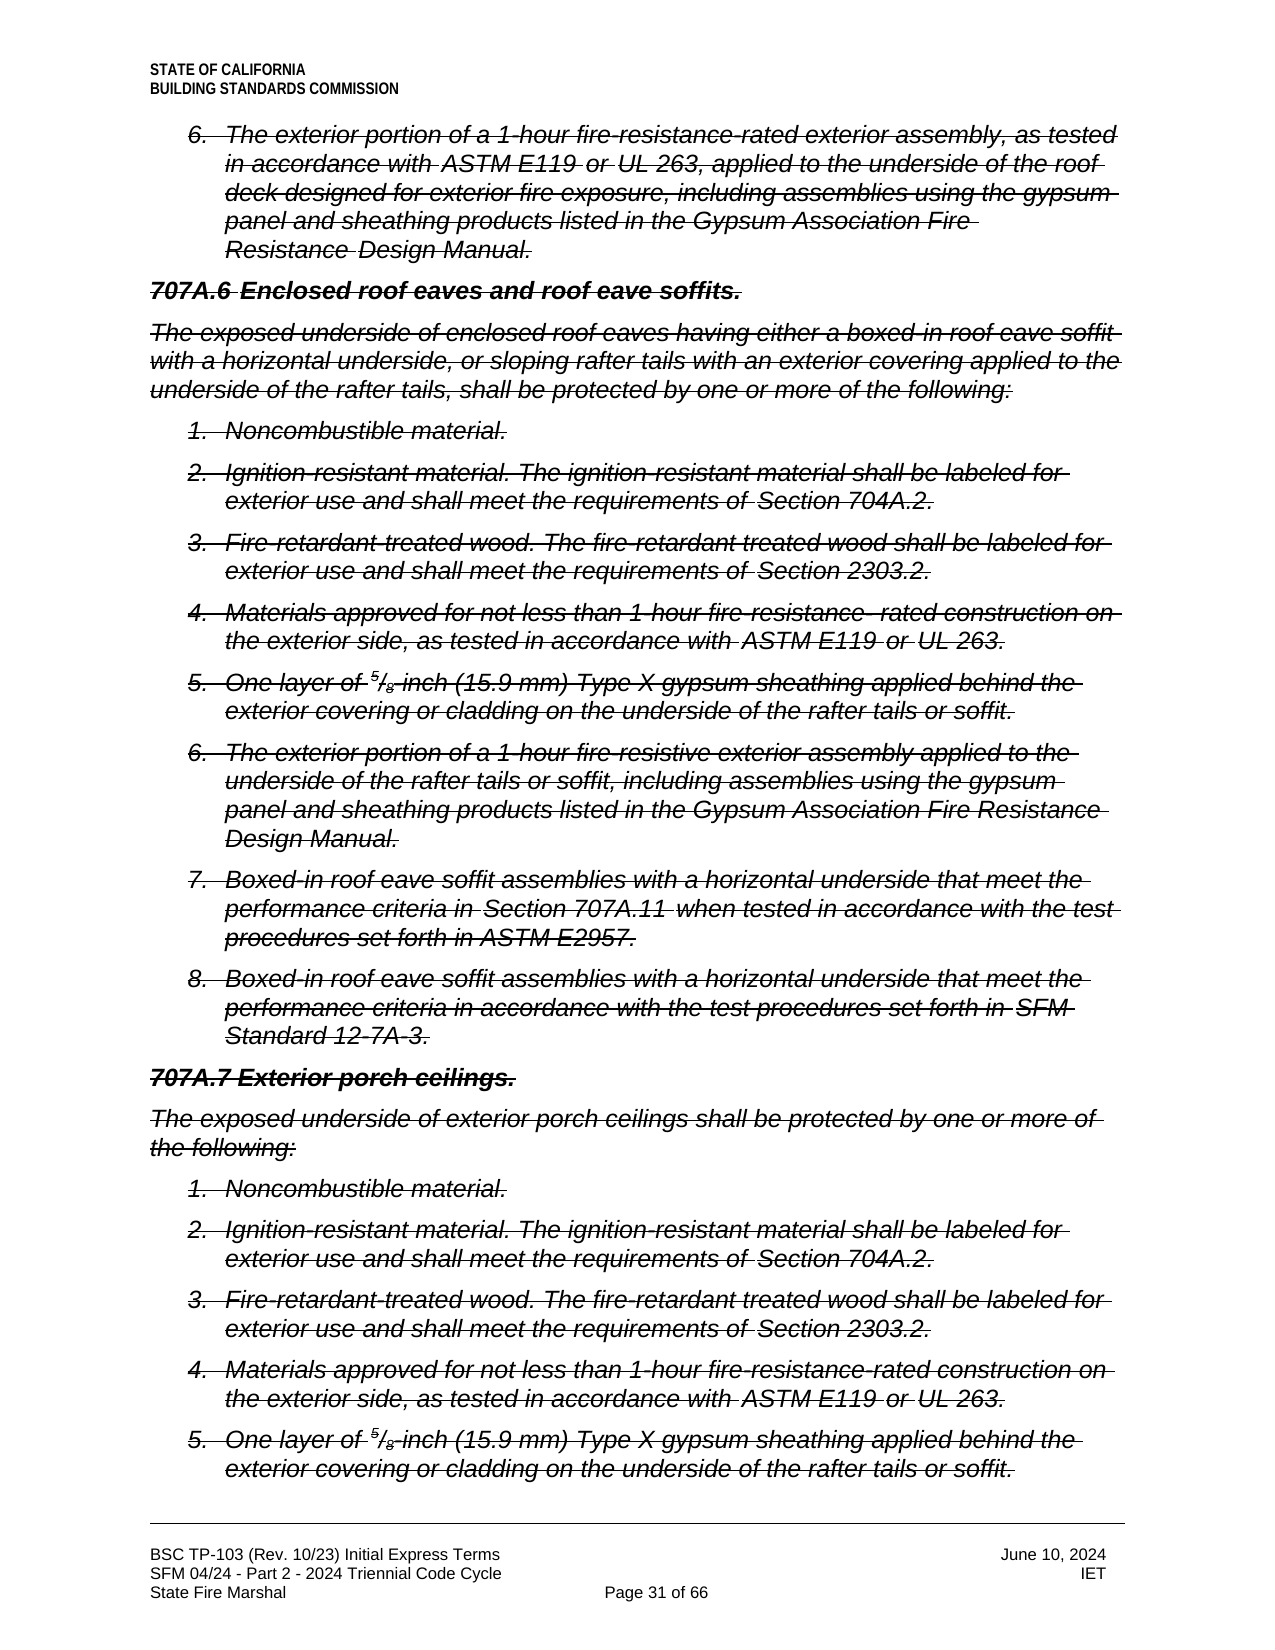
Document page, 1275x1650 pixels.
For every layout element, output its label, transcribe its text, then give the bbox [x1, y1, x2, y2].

list Ignition-resistant material. The ignition-resistant material shall be labeled for exterior use and shall meet the requirements of Section 704A.2. [187, 457, 1125, 515]
list Boxed-in roof eave soffit assemblies with a horizontal underside that meet the performance criteria in Section 707A.11 when tested in accordance with the test procedures set forth in ASTM E2957. [187, 865, 1125, 951]
list Boxed-in roof eave soffit assemblies with a horizontal underside that meet the performance criteria in accordance with the test procedures set forth in SFM Standard 12-7A-3. [187, 964, 1125, 1050]
list The exterior portion of a 1-hour fire-resistance-rated exterior assembly, as tested in accordance with ASTM E119 or UL 263, applied to the underside of the roof deck designed for exterior fire exposure, including assemblies using the gypsum panel and sheathing products listed in the Gypsum Association Fire Resistance Design Manual. [187, 120, 1125, 264]
list Materials approved for not less than 1-hour fire-resistance- rated construction on the exterior side, as tested in accordance with ASTM E119 or UL 263. [187, 597, 1125, 655]
list The exterior portion of a 1-hour fire-resistive exterior assembly applied to the underside of the rafter tails or soffit, including assemblies using the gypsum panel and sheathing products listed in the Gypsum Association Fire Resistance Design Manual. [187, 737, 1125, 852]
list Noncombustible material. [187, 416, 1125, 445]
list Ignition-resistant material. The ignition-resistant material shall be labeled for exterior use and shall meet the requirements of Section 704A.2. [187, 1215, 1125, 1272]
list Fire-retardant-treated wood. The fire-retardant treated wood shall be labeled for exterior use and shall meet the requirements of Section 2303.2. [187, 527, 1125, 585]
text The exposed underside of enclosed roof eaves having either a boxed-in roof eave soffit with a horizontal underside, or sloping rafter tails with an exterior covering applied to the underside of the rafter tails, shall be protected by one or more of the following: [150, 317, 1125, 404]
list Materials approved for not less than 1-hour fire-resistance-rated construction on the exterior side, as tested in accordance with ASTM E119 or UL 263. [187, 1355, 1125, 1412]
list Fire-retardant-treated wood. The fire-retardant treated wood shall be labeled for exterior use and shall meet the requirements of Section 2303.2. [187, 1285, 1125, 1342]
text 707A.6 Enclosed roof eaves and roof eave soffits. [150, 276, 1125, 305]
list One layer of 5/8-inch (15.9 mm) Type X gypsum sheathing applied behind the exterior covering or cladding on the underside of the rafter tails or soffit. [187, 667, 1125, 725]
text The exposed underside of exterior porch ceilings shall be protected by one or more of the following: [150, 1104, 1125, 1161]
text 707A.7 Exterior porch ceilings. [150, 1062, 1125, 1091]
list One layer of 5/8-inch (15.9 mm) Type X gypsum sheathing applied behind the exterior covering or cladding on the underside of the rafter tails or soffit. [187, 1425, 1125, 1482]
list Noncombustible material. [187, 1174, 1125, 1202]
